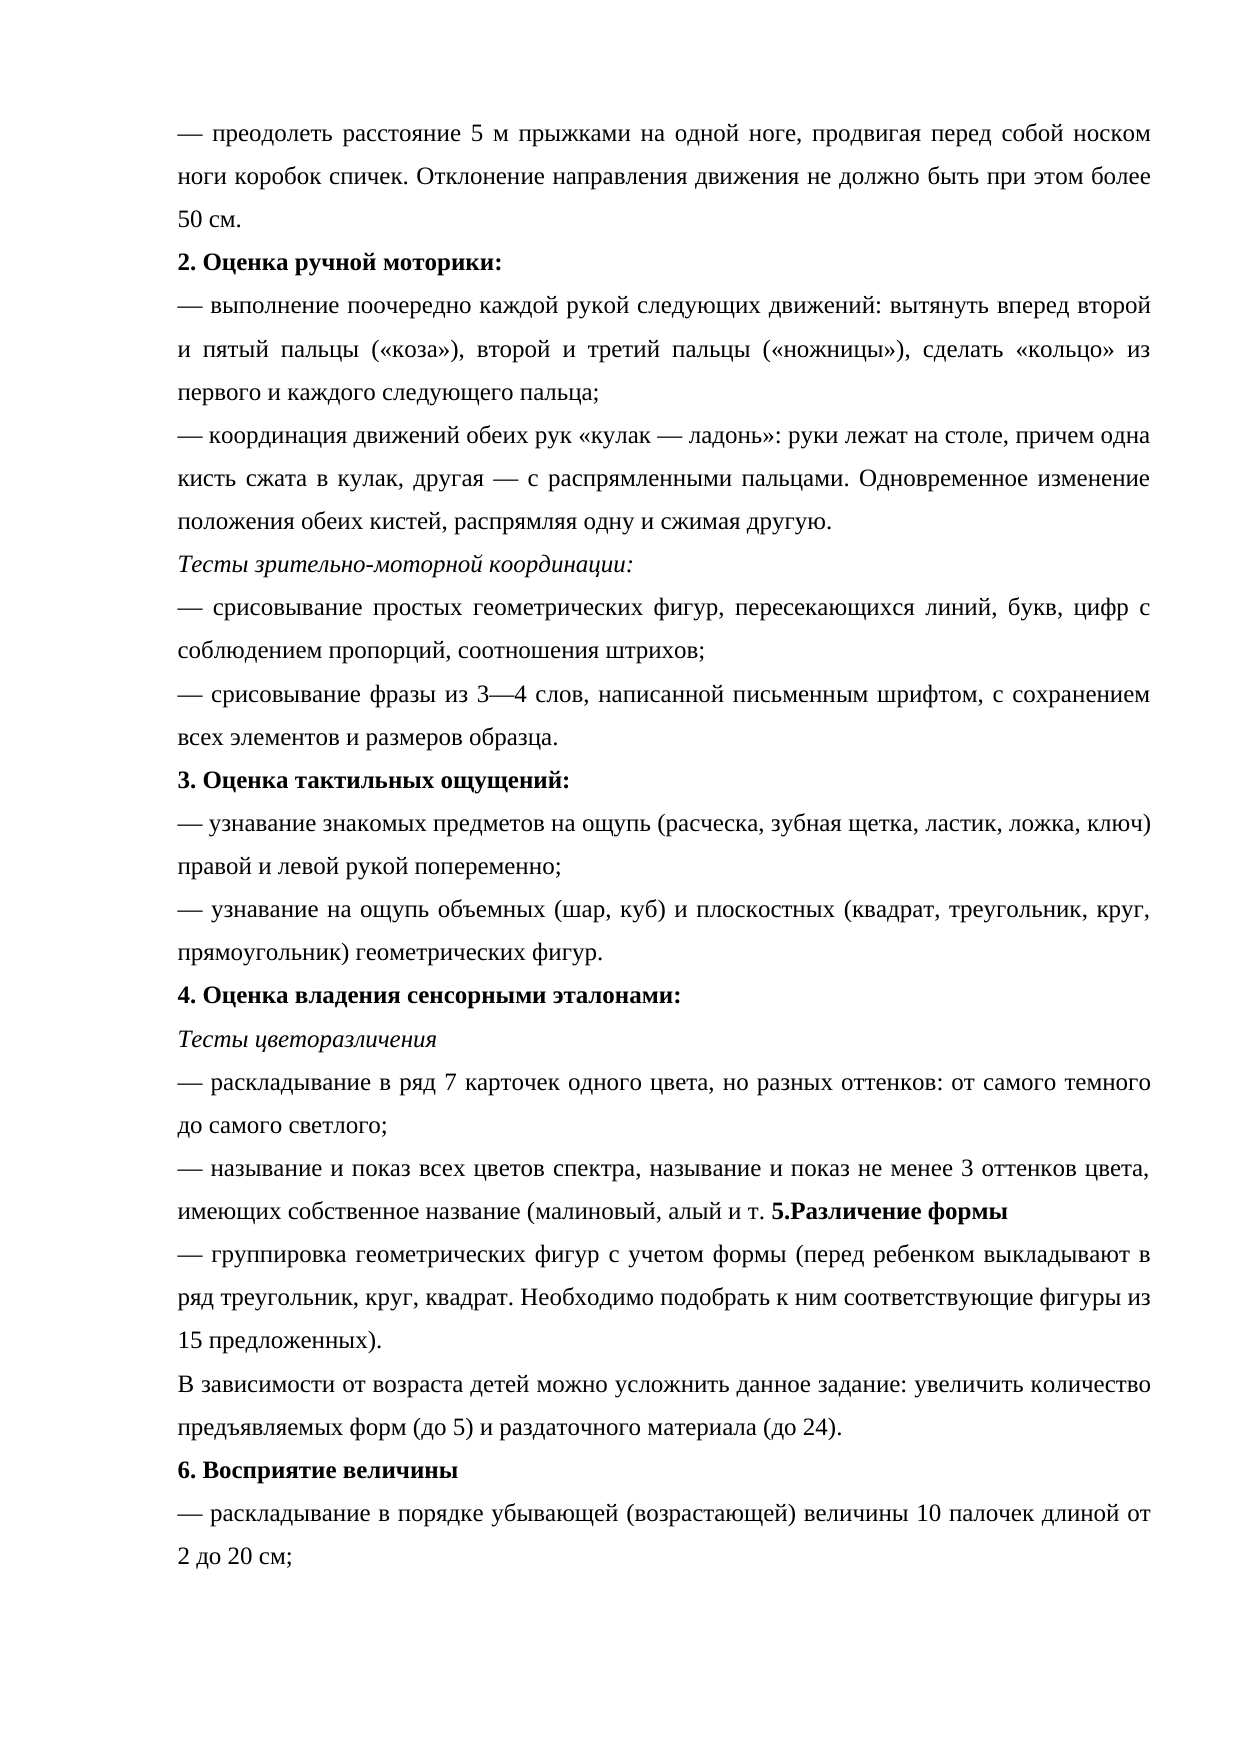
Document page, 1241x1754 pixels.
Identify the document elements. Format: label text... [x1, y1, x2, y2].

text 2. Оценка ручной моторики: [177, 247, 1152, 276]
text — узнавание на ощупь объемных (шар, куб) и плоскостных (квадрат, треугольник, круг, прямоугольник) геометрических фигур. [177, 894, 1152, 966]
text — срисовывание фразы из 3—4 слов, написанной письменным шрифтом, с сохранением всех элементов и размеров образца. [177, 679, 1152, 751]
text — раскладывание в ряд 7 карточек одного цвета, но разных оттенков: от самого темного до самого светлого; [177, 1067, 1152, 1139]
text 3. Оценка тактильных ощущений: [177, 765, 1152, 794]
text — преодолеть расстояние 5 м прыжками на одной ноге, продвигая перед собой носком ноги коробок спичек. Отклонение направления движения не должно быть при этом более 50 см. [177, 118, 1152, 233]
text 4. Оценка владения сенсорными эталонами: [177, 981, 1152, 1009]
text — выполнение поочередно каждой рукой следующих движений: вытянуть вперед второй и пятый пальцы («коза»), второй и третий пальцы («ножницы»), сделать «кольцо» из первого и каждого следующего пальца; [177, 291, 1152, 406]
text В зависимости от возраста детей можно усложнить данное задание: увеличить количество предъявляемых форм (до 5) и раздаточного материала (до 24). [177, 1369, 1152, 1441]
text Тесты цветоразличения [177, 1024, 1152, 1052]
text 6. Восприятие величины [177, 1455, 1152, 1484]
text — раскладывание в порядке убывающей (возрастающей) величины 10 палочек длиной от 2 до 20 см; [177, 1498, 1152, 1570]
text Тесты зрительно-моторной координации: [177, 549, 1152, 578]
text — узнавание знакомых предметов на ощупь (расческа, зубная щетка, ластик, ложка, ключ) правой и левой рукой попеременно; [177, 808, 1152, 880]
text — называние и показ всех цветов спектра, называние и показ не менее 3 оттенков цвета, имеющих собственное название (малиновый, алый и т. 5.Различение формы [177, 1153, 1152, 1225]
text — срисовывание простых геометрических фигур, пересекающихся линий, букв, цифр с соблюдением пропорций, соотношения штрихов; [177, 592, 1152, 664]
text — координация движений обеих рук «кулак — ладонь»: руки лежат на столе, причем одна кисть сжата в кулак, другая — с распрямленными пальцами. Одновременное изменение положения обеих кистей, распрямляя одну и сжимая другую. [177, 420, 1152, 535]
text — группировка геометрических фигур с учетом формы (перед ребенком выкладывают в ряд треугольник, круг, квадрат. Необходимо подобрать к ним соответствующие фигуры из 15 предложенных). [177, 1239, 1152, 1354]
